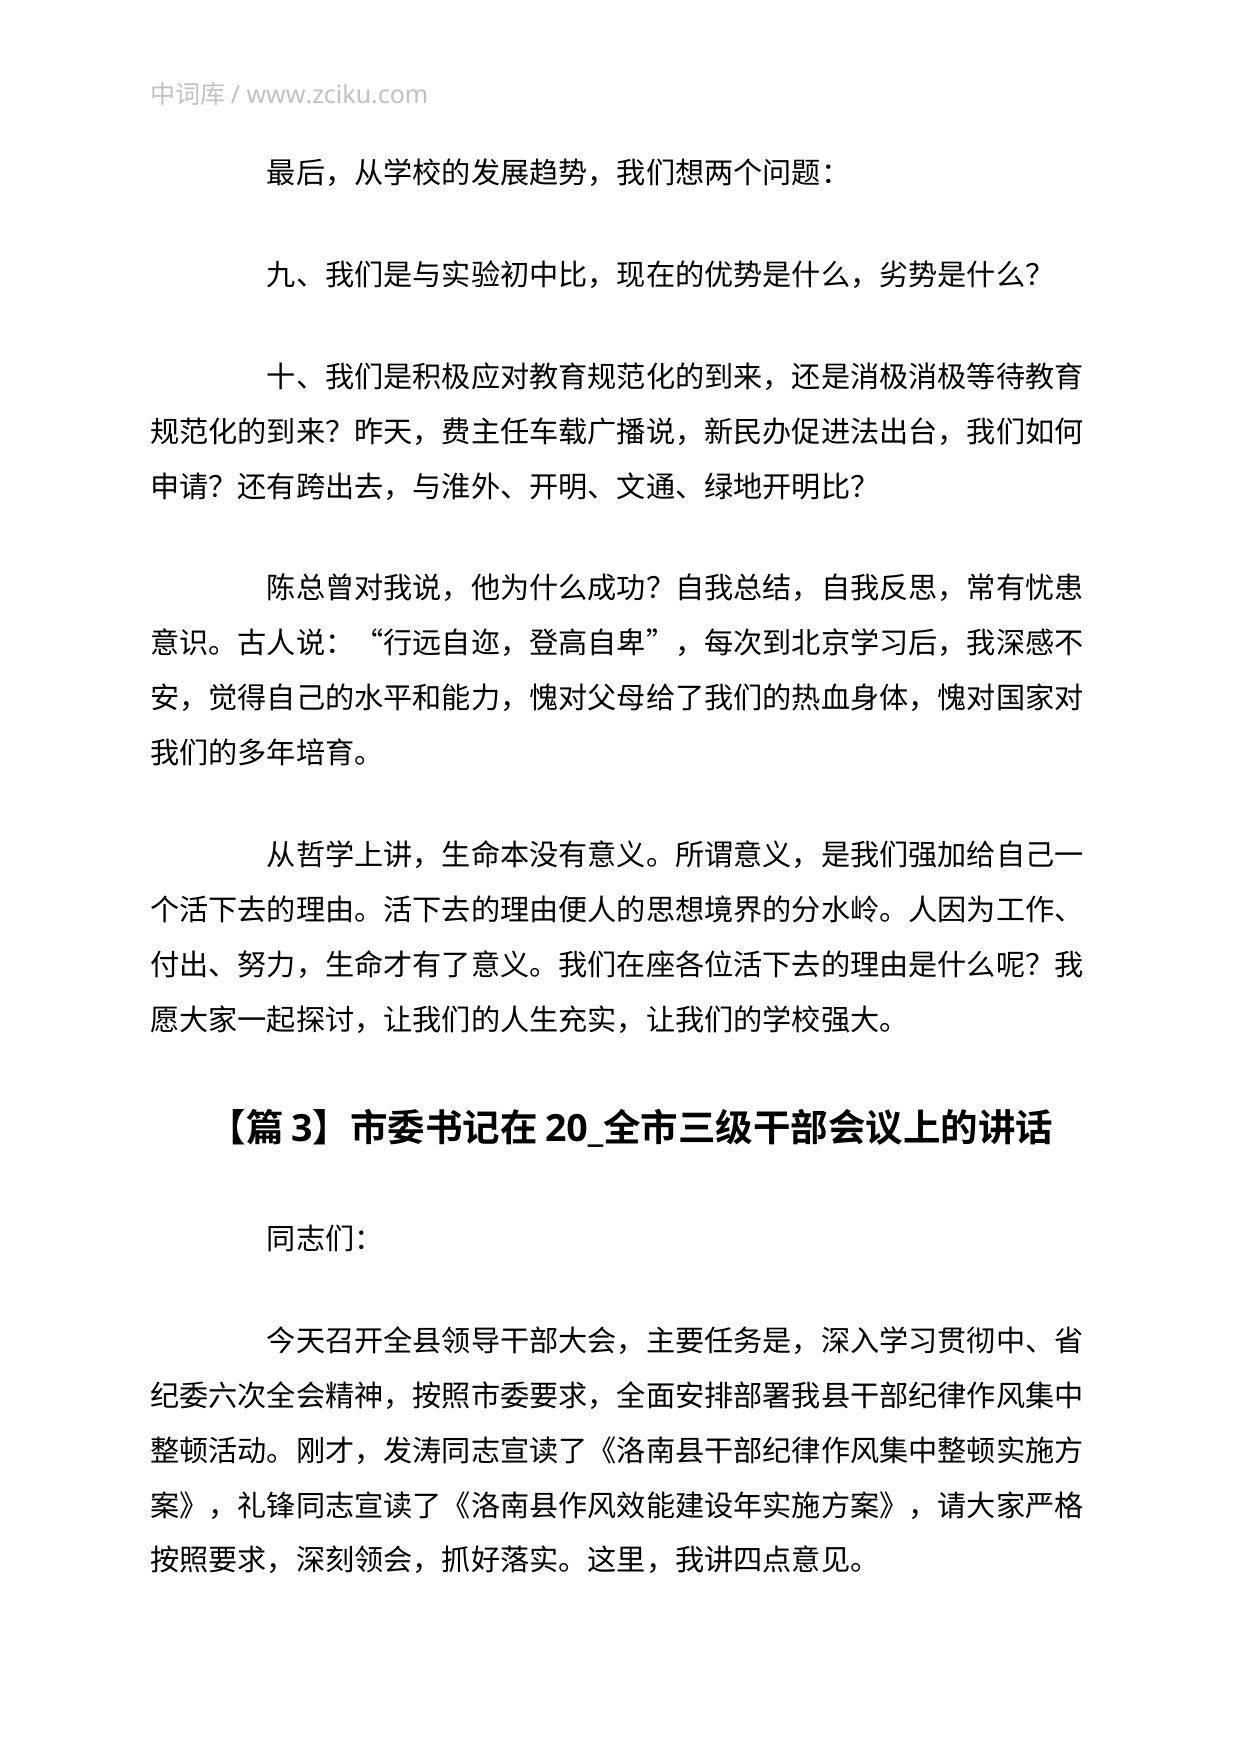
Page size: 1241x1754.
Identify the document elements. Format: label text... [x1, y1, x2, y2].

text 同志们： [150, 1216, 1090, 1258]
text 九、我们是与实验初中比，现在的优势是什么，劣势是什么？ [150, 252, 1090, 294]
text 十、我们是积极应对教育规范化的到来，还是消极消极等待教育规范化的到来？昨天，费主任车载广播说，新民办促进法出台，我们如何申请？还有跨出去，与淮外、开明、文通、绿地开明比？ [150, 353, 1090, 506]
text 【篇3】市委书记在20_全市三级干部会议上的讲话 [150, 1098, 1090, 1152]
text 从哲学上讲，生命本没有意义。所谓意义，是我们强加给自己一个活下去的理由。活下去的理由便人的思想境界的分水岭。人因为工作、付出、努力，生命才有了意义。我们在座各位活下去的理由是什么呢？我愿大家一起探讨，让我们的人生充实，让我们的学校强大。 [150, 832, 1090, 1038]
text 最后，从学校的发展趋势，我们想两个问题： [150, 150, 1090, 192]
text 陈总曾对我说，他为什么成功？自我总结，自我反思，常有忧患意识。古人说：“行远自迩，登高自卑”，每次到北京学习后，我深感不安，觉得自己的水平和能力，愧对父母给了我们的热血身体，愧对国家对我们的多年培育。 [150, 565, 1090, 772]
text 今天召开全县领导干部大会，主要任务是，深入学习贯彻中、省纪委六次全会精神，按照市委要求，全面安排部署我县干部纪律作风集中整顿活动。刚才，发涛同志宣读了《洛南县干部纪律作风集中整顿实施方案》，礼锋同志宣读了《洛南县作风效能建设年实施方案》，请大家严格按照要求，深刻领会，抓好落实。这里，我讲四点意见。 [150, 1317, 1090, 1579]
